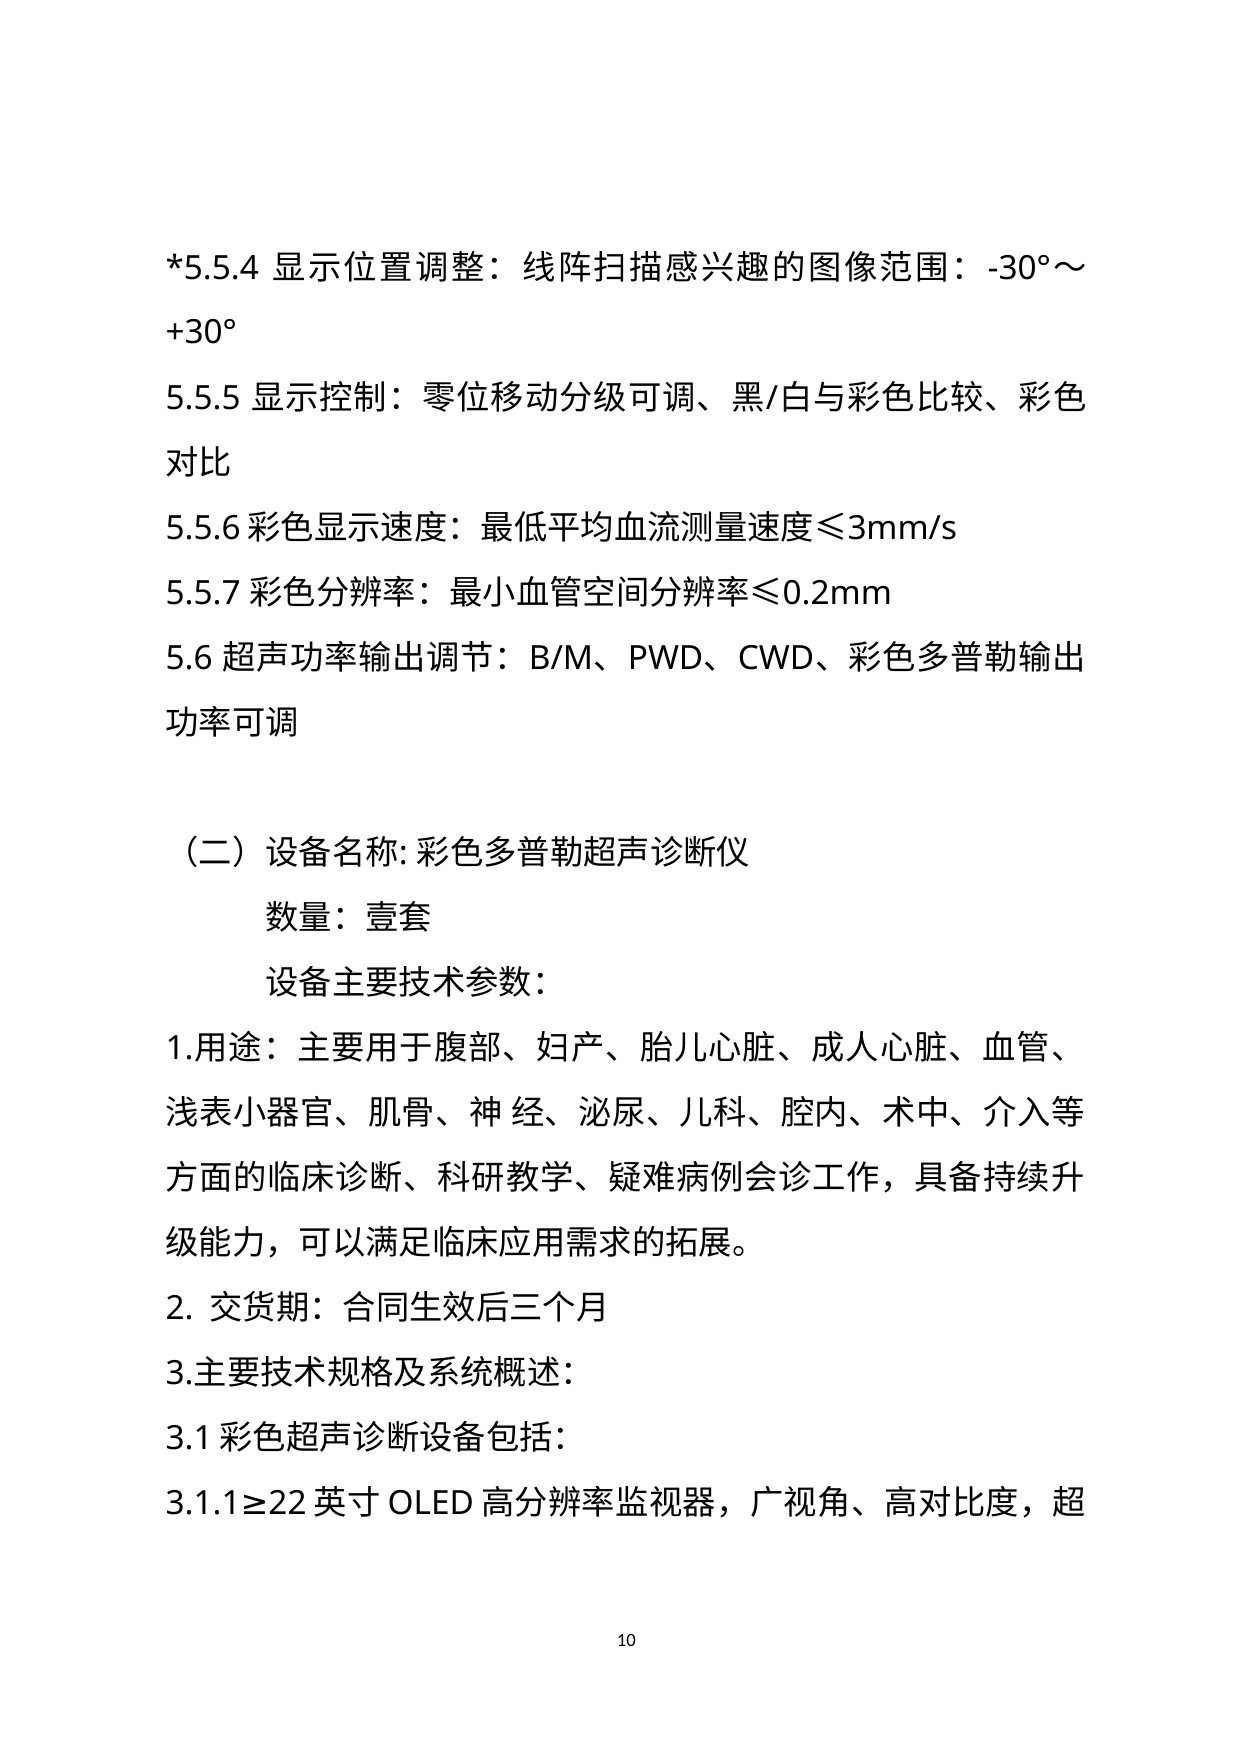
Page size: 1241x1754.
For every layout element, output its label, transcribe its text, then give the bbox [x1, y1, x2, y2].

text 数量：壹套 [165, 883, 1087, 948]
text 2. 交货期：合同生效后三个月 [165, 1273, 1087, 1338]
text （二）设备名称: 彩色多普勒超声诊断仪 [165, 818, 1087, 883]
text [165, 1468, 1087, 1533]
text 设备主要技术参数： [165, 948, 1087, 1013]
text 5.5.6彩色显示速度：最低平均血流测量速度≤3mm/s [165, 493, 1087, 558]
text *5.5.4 显示位置调整：线阵扫描感兴趣的图像范围：-30°～+30° [165, 233, 1087, 363]
text 1.用途：主要用于腹部、妇产、胎儿心脏、成人心脏、血管、浅表小器官、肌骨、神 经、泌尿、儿科、腔内、术中、介入等方面的临床诊断、科研教学、疑难病例会诊工作，具备持续升级能力，可以满足临床应用需求的拓展。 [165, 1013, 1087, 1273]
text 5.5.5 显示控制：零位移动分级可调、黑/白与彩色比较、彩色对比 [165, 363, 1087, 493]
text 5.5.7 彩色分辨率：最小血管空间分辨率≤0.2mm [165, 558, 1087, 623]
text 5.6 超声功率输出调节：B/M、PWD、CWD、彩色多普勒输出功率可调 [165, 623, 1087, 753]
text 3.1彩色超声诊断设备包括： [165, 1403, 1087, 1468]
text 3.主要技术规格及系统概述： [165, 1338, 1087, 1403]
